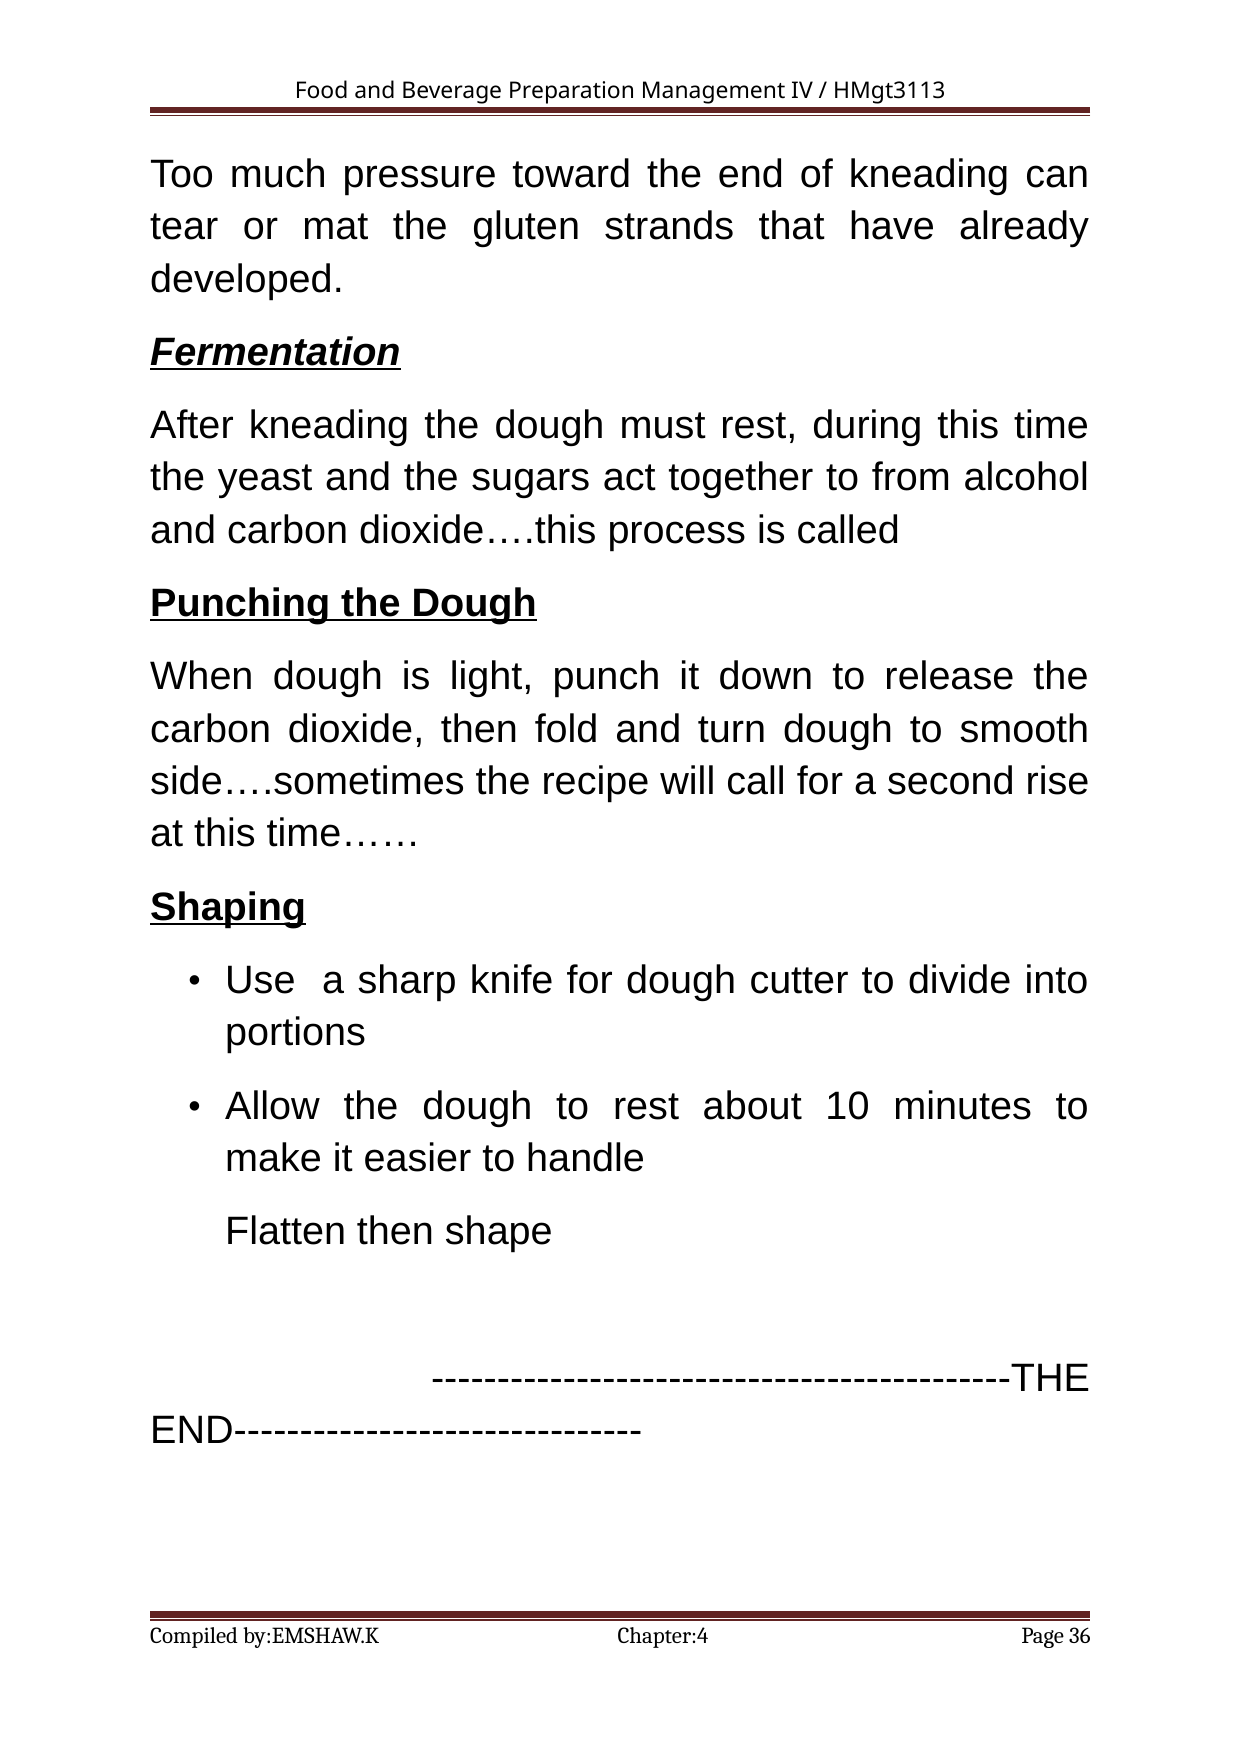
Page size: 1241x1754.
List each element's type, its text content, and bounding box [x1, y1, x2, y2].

text Fermentation [150, 328, 1090, 374]
text After kneading the dough must rest, during this time the yeast and the sugars act together to from alcohol and carbon dioxide….this process is called [150, 401, 1090, 552]
list Use a sharp knife for dough cutter to divide into portions [187, 956, 1090, 1054]
text --------------------------------------------THE END------------------------------- [150, 1354, 1090, 1452]
text Flatten then shape [150, 1208, 1090, 1253]
list Allow the dough to rest about 10 minutes to make it easier to handle [187, 1082, 1090, 1180]
text When dough is light, punch it down to release the carbon dioxide, then fold and turn dough to smooth side….sometimes the recipe will call for a second rise at this time…… [150, 652, 1090, 855]
text Shaping [150, 883, 1090, 928]
text Too much pressure toward the end of kneading can tear or mat the gluten strands that have already developed. [150, 150, 1090, 300]
text Punching the Dough [150, 579, 1090, 625]
